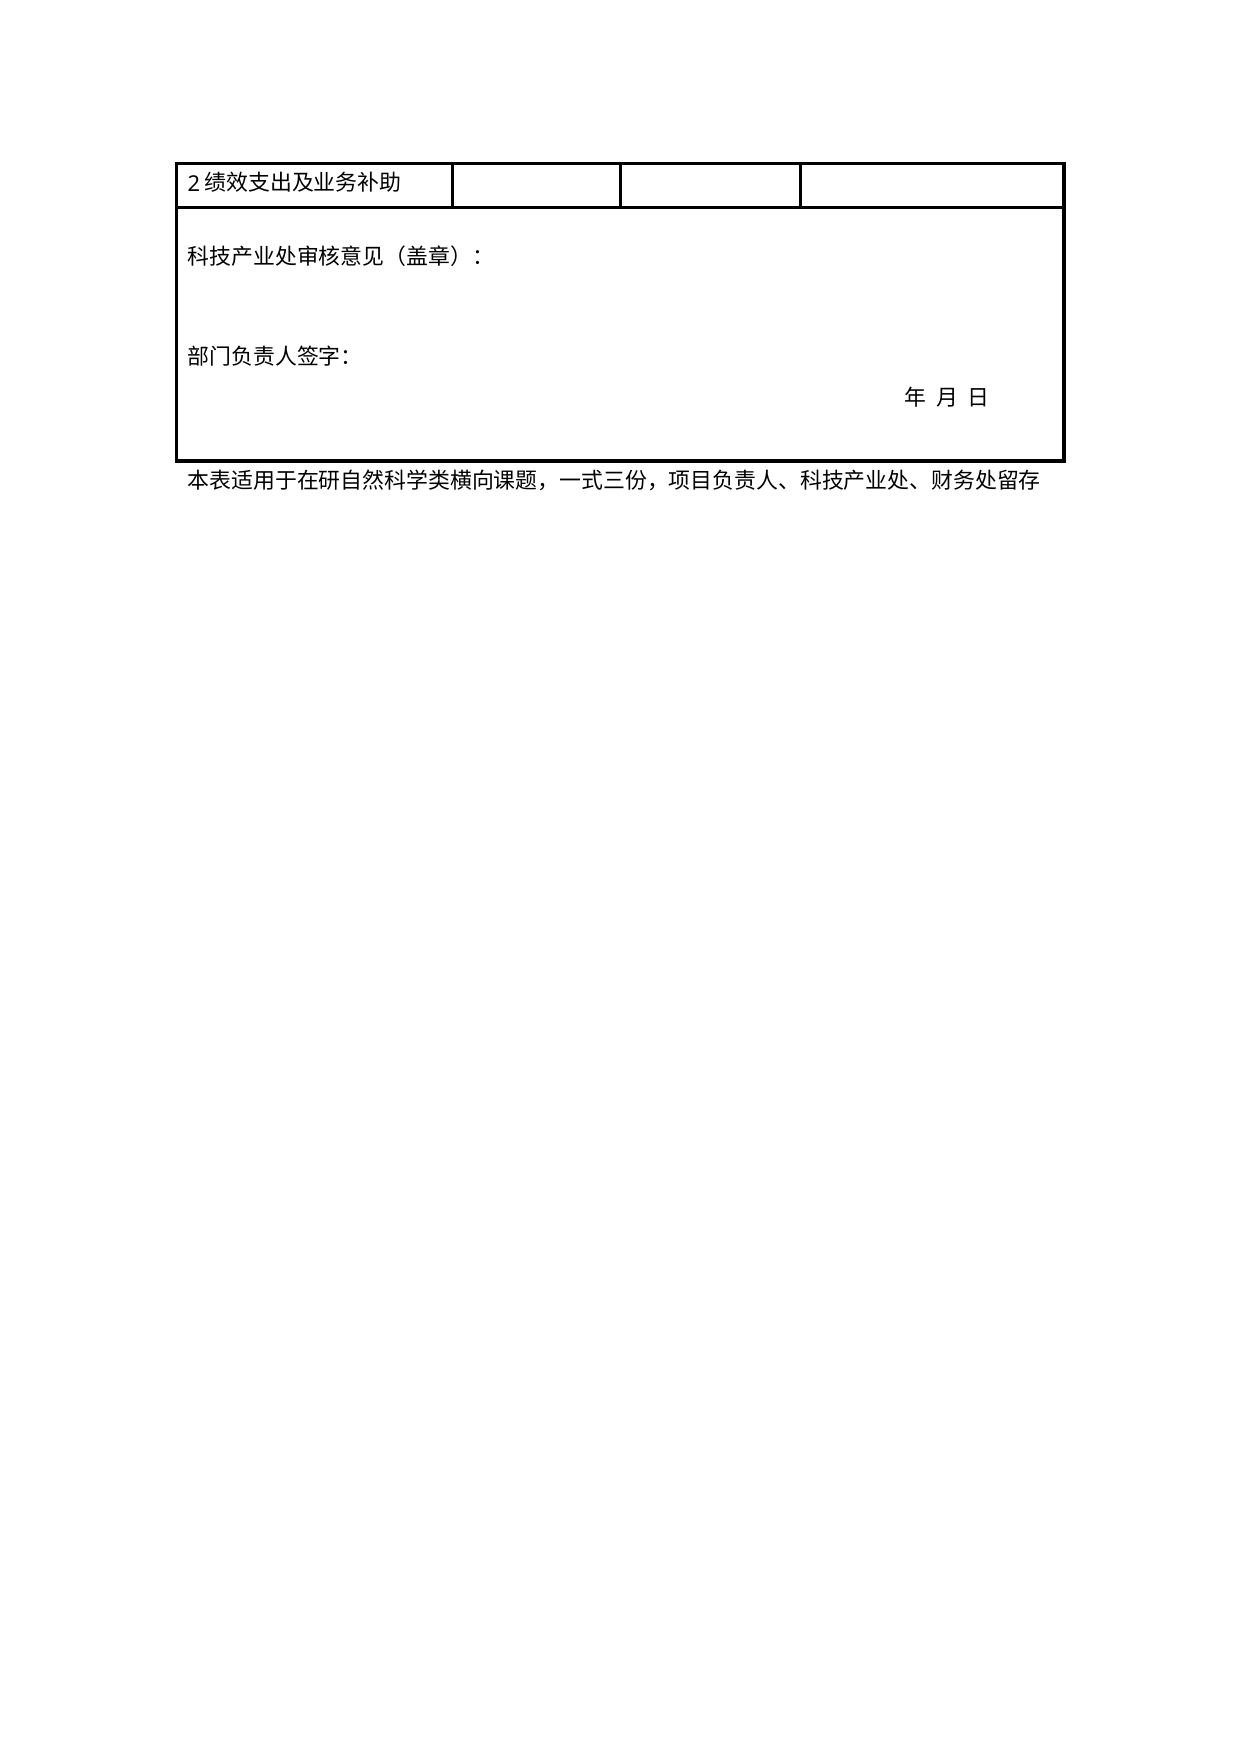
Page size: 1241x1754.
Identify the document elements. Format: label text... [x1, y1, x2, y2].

table_cell 2绩效支出及业务补助 [178, 165, 451, 206]
text 本表适用于在研自然科学类横向课题，一式三份，项目负责人、科技产业处、财务处留存 [187, 463, 1053, 495]
table_cell [622, 165, 799, 206]
table_cell [802, 165, 1062, 206]
table_cell [454, 165, 619, 206]
table_cell 科技产业处审核意见（盖章）： 部门负责人签字： 年 月 日 [178, 209, 1062, 459]
